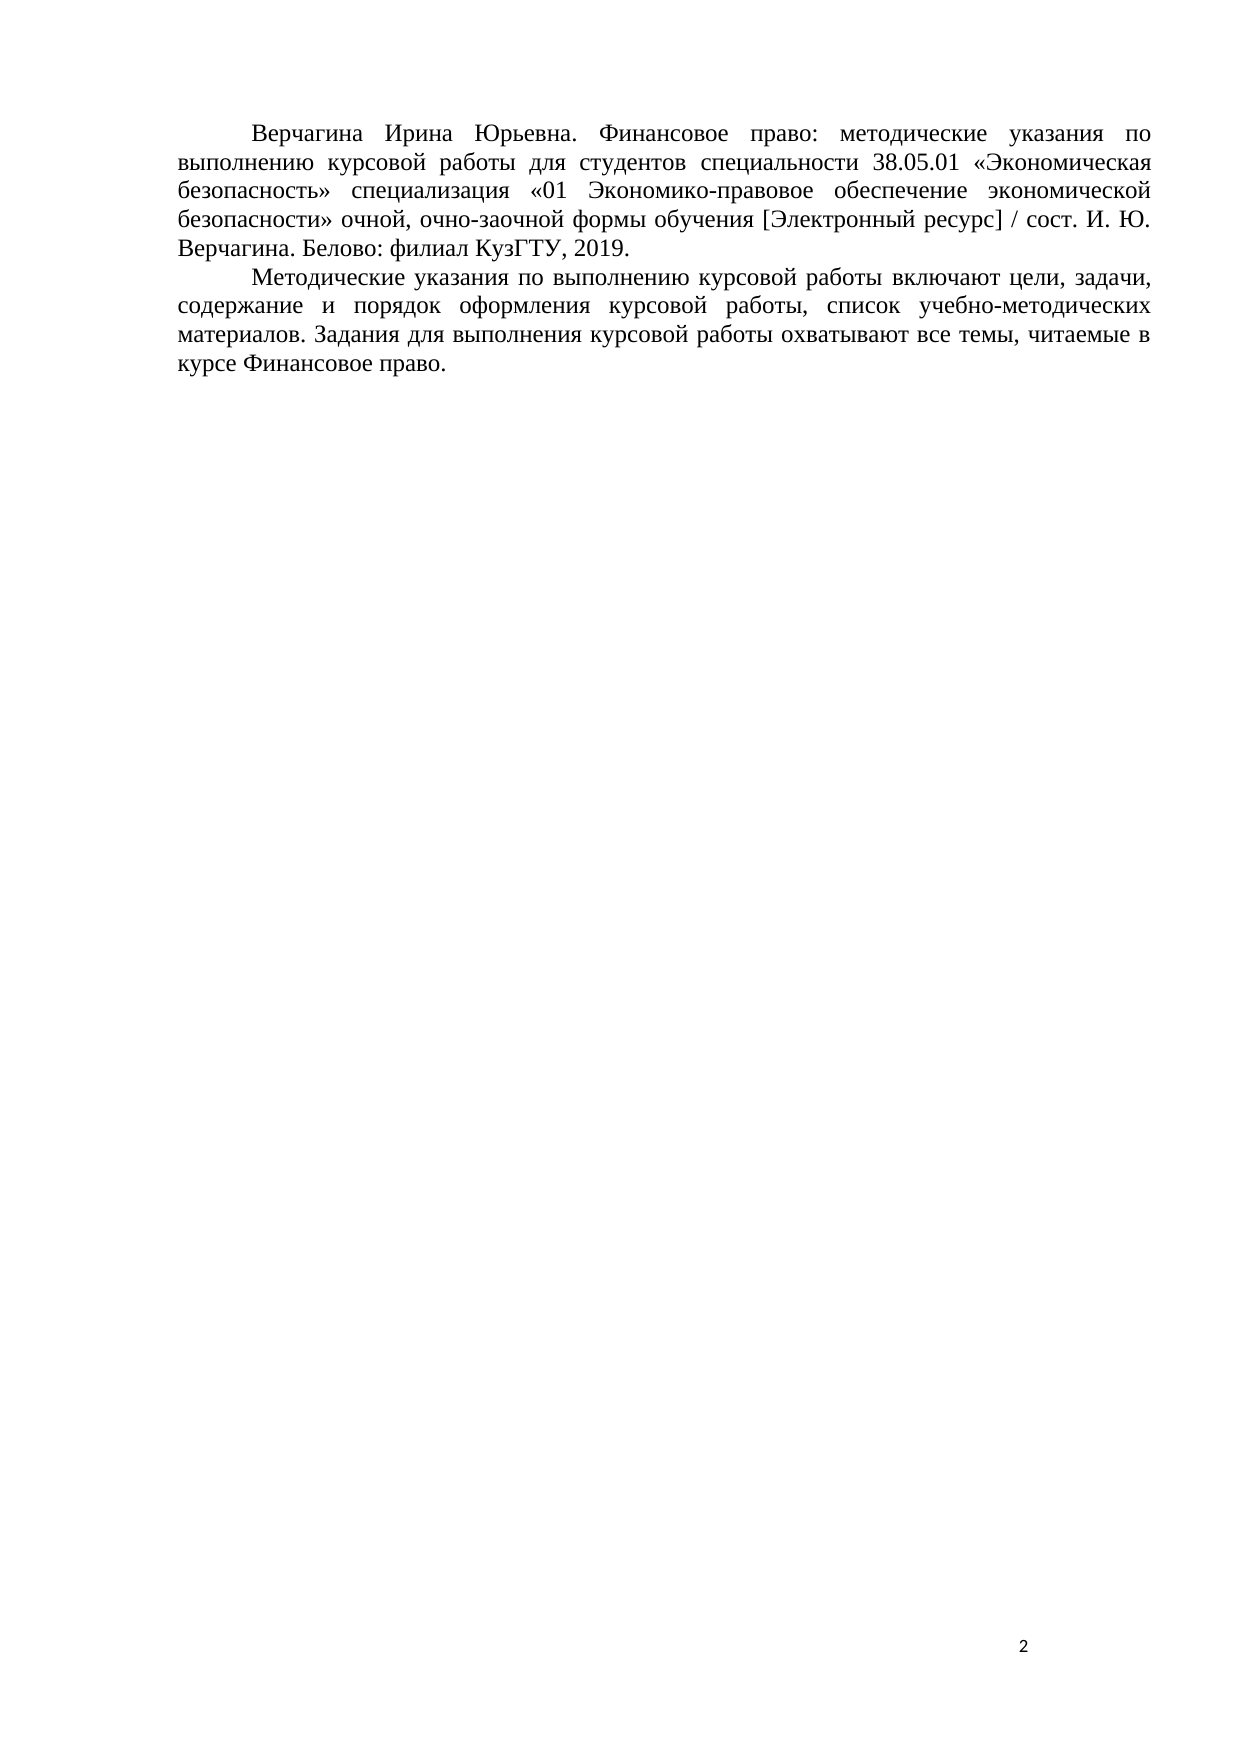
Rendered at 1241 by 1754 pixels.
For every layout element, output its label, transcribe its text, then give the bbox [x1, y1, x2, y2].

text Верчагина Ирина Юрьевна. Финансовое право: методические указания по выполнению курсовой работы для студентов специальности 38.05.01 «Экономическая безопасность» специализация «01 Экономико-правовое обеспечение экономической безопасности» очной, очно-заочной формы обучения [Электронный ресурс] / сост. И. Ю. Верчагина. Белово: филиал КузГТУ, 2019. [177, 118, 1152, 262]
text Методические указания по выполнению курсовой работы включают цели, задачи, содержание и порядок оформления курсовой работы, список учебно-методических материалов. Задания для выполнения курсовой работы охватывают все темы, читаемые в курсе Финансовое право. [177, 262, 1152, 377]
